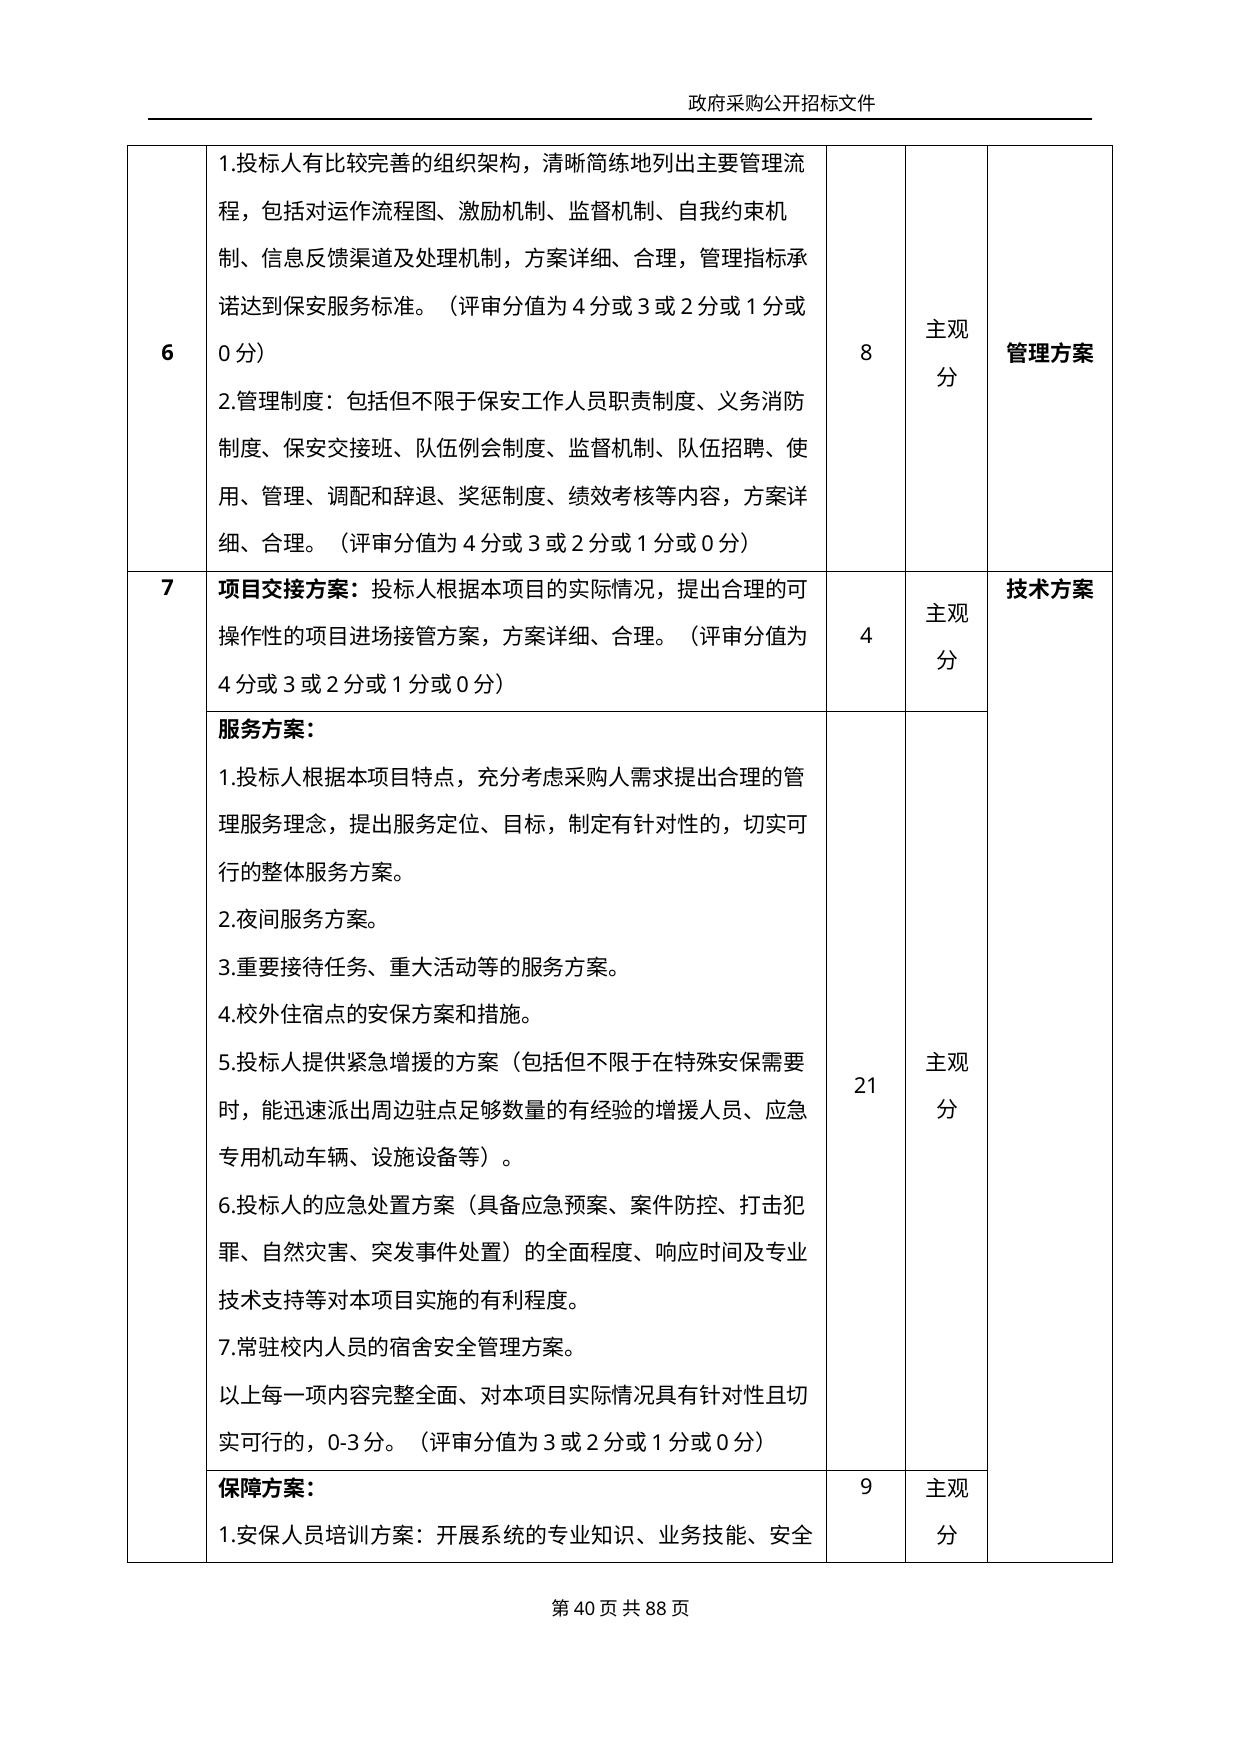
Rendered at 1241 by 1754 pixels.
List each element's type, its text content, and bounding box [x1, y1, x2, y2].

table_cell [207, 1471, 826, 1562]
table_cell 主观分 [906, 712, 987, 1469]
table_cell 管理方案 [988, 146, 1112, 571]
table_cell 项目交接方案：投标人根据本项目的实际情况，提出合理的可操作性的项目进场接管方案，方案详细、合理。（评审分值为4分或3或2分或1分或0分） [207, 572, 826, 711]
table_cell 9 [827, 1471, 905, 1562]
table_cell 服务方案： 1.投标人根据本项目特点，充分考虑采购人需求提出合理的管理服务理念，提出服务定位、目标，制定有针对性的，切实可行的整体服务方案。 2.夜间服务方案。 3.重要接待任务、重大活动等的服务方案。 4.校外住宿点的安保方案和措施。 5.投标人提供紧急增援的方案（包括但不限于在特殊安保需要时，能迅速派出周边驻点足够数量的有经验的增援人员、应急专用机动车辆、设施设备等）。 6.投标人的应急处置方案（具备应急预案、案件防控、打击犯罪、自然灾害、突发事件处置）的全面程度、响应时间及专业技术支持等对本项目实施的有利程度。 7.常驻校内人员的宿舍安全管理方案。 以上每一项内容完整全面、对本项目实际情况具有针对性且切实可行的，0-3分。（评审分值为3或2分或1分或0分） [207, 712, 826, 1469]
table_cell 4 [827, 572, 905, 711]
table_cell [128, 146, 206, 571]
table_cell 技术方案 [988, 572, 1112, 1562]
table_cell 8 [827, 146, 905, 571]
table_cell 主观分 [906, 1471, 987, 1562]
table_cell [128, 572, 206, 1562]
table_cell 主观分 [906, 572, 987, 711]
table_cell 主观分 [906, 146, 987, 571]
table_cell 1.投标人有比较完善的组织架构，清晰简练地列出主要管理流程，包括对运作流程图、激励机制、监督机制、自我约束机制、信息反馈渠道及处理机制，方案详细、合理，管理指标承诺达到保安服务标准。（评审分值为4分或3或2分或1分或0分） 2.管理制度：包括但不限于保安工作人员职责制度、义务消防制度、保安交接班、队伍例会制度、监督机制、队伍招聘、使用、管理、调配和辞退、奖惩制度、绩效考核等内容，方案详细、合理。（评审分值为4分或3或2分或1分或0分） [207, 146, 826, 571]
table_cell 21 [827, 712, 905, 1469]
